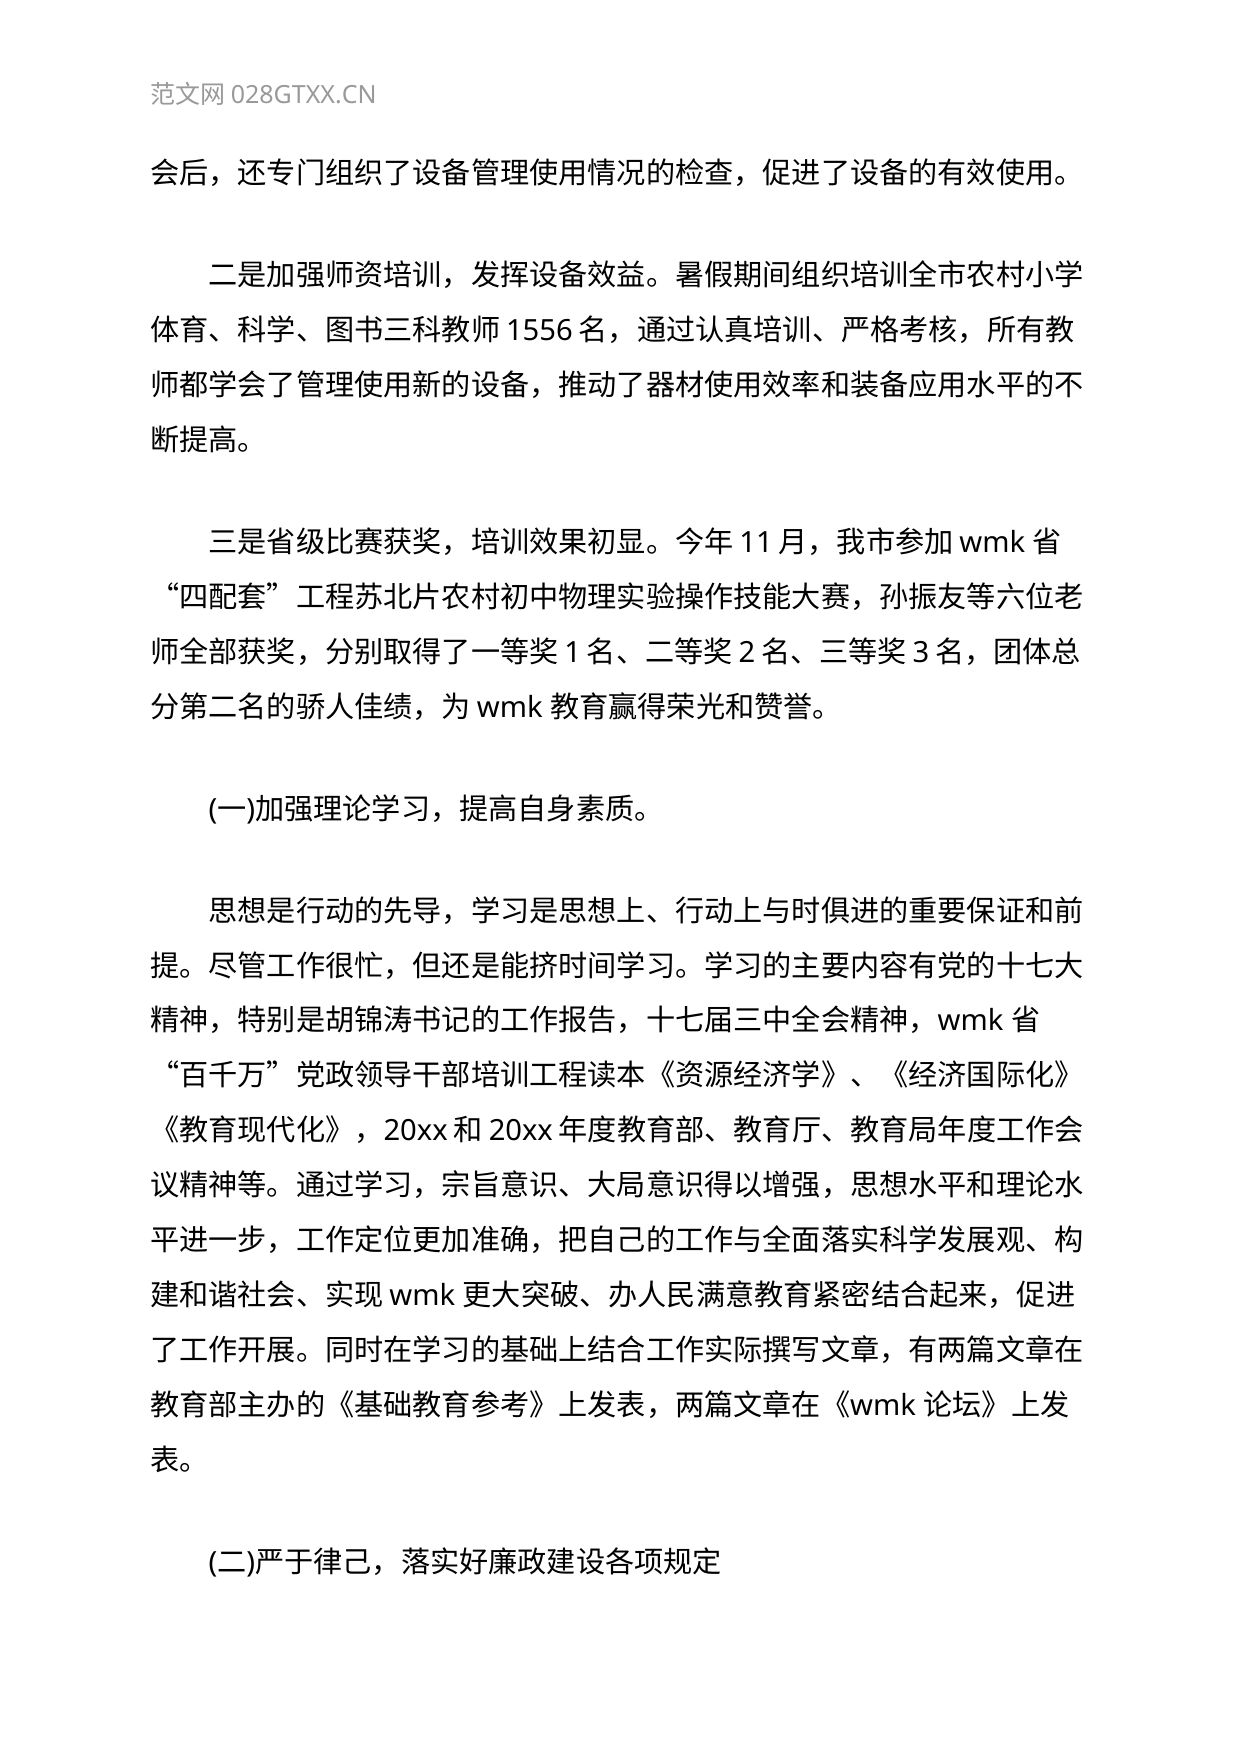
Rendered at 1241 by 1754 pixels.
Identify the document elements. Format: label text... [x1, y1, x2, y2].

text 三是省级比赛获奖，培训效果初显。今年11月，我市参加wmk 省“四配套”工程苏北片农村初中物理实验操作技能大赛，孙振友等六位老师全部获奖，分别取得了一等奖1名、二等奖2名、三等奖3名，团体总分第二名的骄人佳绩，为wmk 教育赢得荣光和赞誉。 [150, 518, 1090, 726]
text (一)加强理论学习，提高自身素质。 [150, 785, 1090, 828]
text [150, 150, 1090, 192]
text (二)严于律己，落实好廉政建设各项规定 [150, 1538, 1090, 1581]
text 思想是行动的先导，学习是思想上、行动上与时俱进的重要保证和前提。尽管工作很忙，但还是能挤时间学习。学习的主要内容有党的十七大精神，特别是胡锦涛书记的工作报告，十七届三中全会精神，wmk 省“百千万”党政领导干部培训工程读本《资源经济学》、《经济国际化》《教育现代化》，20xx和20xx年度教育部、教育厅、教育局年度工作会议精神等。通过学习，宗旨意识、大局意识得以增强，思想水平和理论水平进一步，工作定位更加准确，把自己的工作与全面落实科学发展观、构建和谐社会、实现wmk 更大突破、办人民满意教育紧密结合起来，促进了工作开展。同时在学习的基础上结合工作实际撰写文章，有两篇文章在教育部主办的《基础教育参考》上发表，两篇文章在《wmk 论坛》上发表。 [150, 887, 1090, 1479]
text 二是加强师资培训，发挥设备效益。暑假期间组织培训全市农村小学体育、科学、图书三科教师1556名，通过认真培训、严格考核，所有教师都学会了管理使用新的设备，推动了器材使用效率和装备应用水平的不断提高。 [150, 252, 1090, 459]
